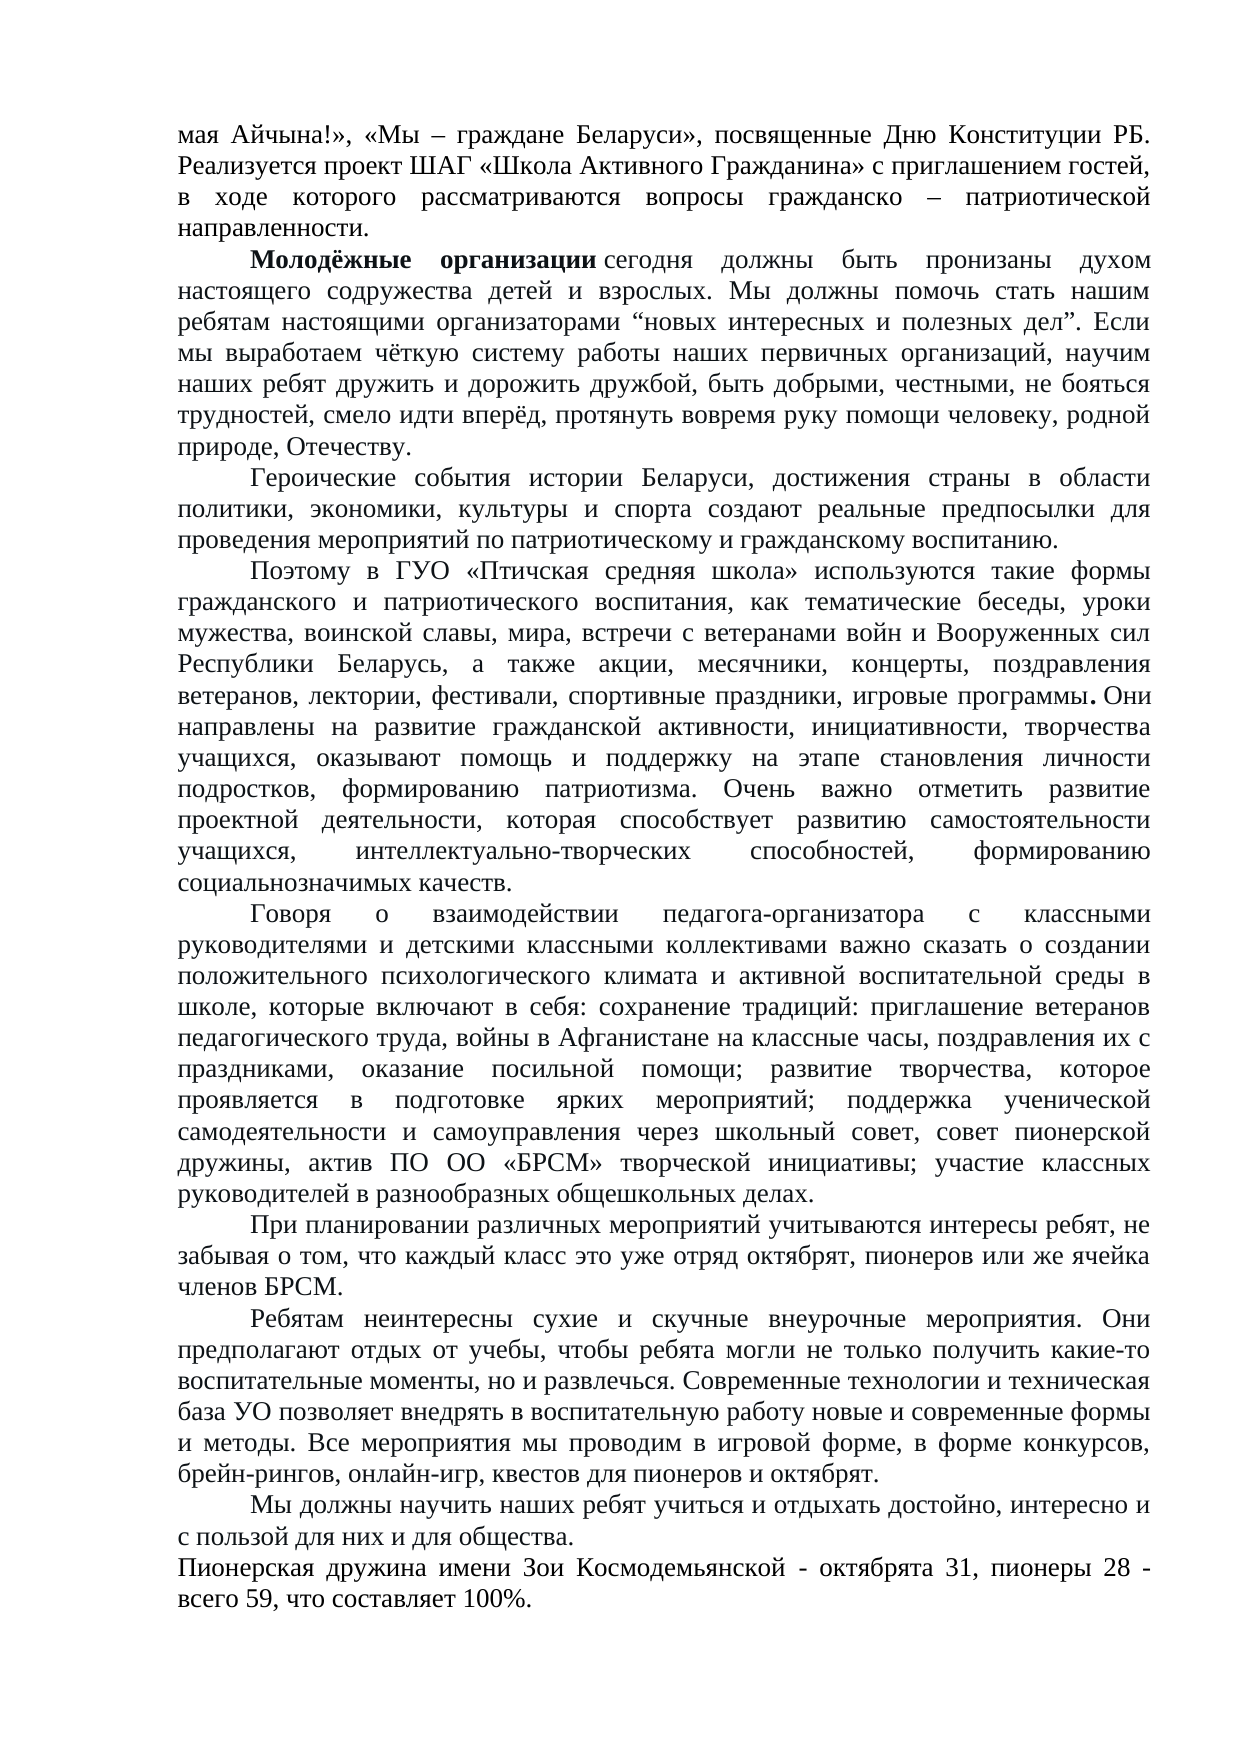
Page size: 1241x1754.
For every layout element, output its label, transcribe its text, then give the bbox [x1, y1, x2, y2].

text Пионерская дружина имени Зои Космодемьянской - октябрята 31, пионеры 28 - всего 59, что составляет 100%. [177, 1551, 1152, 1613]
text Молодёжные организации сегодня должны быть пронизаны духом настоящего содружества детей и взрослых. Мы должны помочь стать нашим ребятам настоящими организаторами “новых интересных и полезных дел”. Если мы выработаем чёткую систему работы наших первичных организаций, научим наших ребят дружить и дорожить дружбой, быть добрыми, честными, не бояться трудностей, смело идти вперёд, протянуть вовремя руку помощи человеку, родной природе, Отечеству. [177, 243, 1152, 461]
text Поэтому в ГУО «Птичская средняя школа» используются такие формы гражданского и патриотического воспитания, как тематические беседы, уроки мужества, воинской славы, мира, встречи с ветеранами войн и Вооруженных сил Республики Беларусь, а также акции, месячники, концерты, поздравления ветеранов, лектории, фестивали, спортивные праздники, игровые программы. Они направлены на развитие гражданской активности, инициативности, творчества учащихся, оказывают помощь и поддержку на этапе становления личности подростков, формированию патриотизма. Очень важно отметить развитие проектной деятельности, которая способствует развитию самостоятельности учащихся, интеллектуально-творческих способностей, формированию социальнозначимых качеств. [177, 554, 1152, 897]
text При планировании различных мероприятий учитываются интересы ребят, не забывая о том, что каждый класс это уже отряд октябрят, пионеров или же ячейка членов БРСМ. [177, 1208, 1152, 1302]
text Говоря о взаимодействии педагога-организатора с классными руководителями и детскими классными коллективами важно сказать о создании положительного психологического климата и активной воспитательной среды в школе, которые включают в себя: сохранение традиций: приглашение ветеранов педагогического труда, войны в Афганистане на классные часы, поздравления их с праздниками, оказание посильной помощи; развитие творчества, которое проявляется в подготовке ярких мероприятий; поддержка ученической самодеятельности и самоуправления через школьный совет, совет пионерской дружины, актив ПО ОО «БРСМ» творческой инициативы; участие классных руководителей в разнообразных общешкольных делах. [177, 897, 1152, 1208]
text Героические события истории Беларуси, достижения страны в области политики, экономики, культуры и спорта создают реальные предпосылки для проведения мероприятий по патриотическому и гражданскому воспитанию. [177, 461, 1152, 554]
text Ребятам неинтересны сухие и скучные внеурочные мероприятия. Они предполагают отдых от учебы, чтобы ребята могли не только получить какие-то воспитательные моменты, но и развлечься. Современные технологии и техническая база УО позволяет внедрять в воспитательную работу новые и современные формы и методы. Все мероприятия мы проводим в игровой форме, в форме конкурсов, брейн-рингов, онлайн-игр, квестов для пионеров и октябрят. [177, 1302, 1152, 1488]
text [177, 118, 1152, 243]
text Мы должны научить наших ребят учиться и отдыхать достойно, интересно и с пользой для них и для общества. [177, 1488, 1152, 1551]
